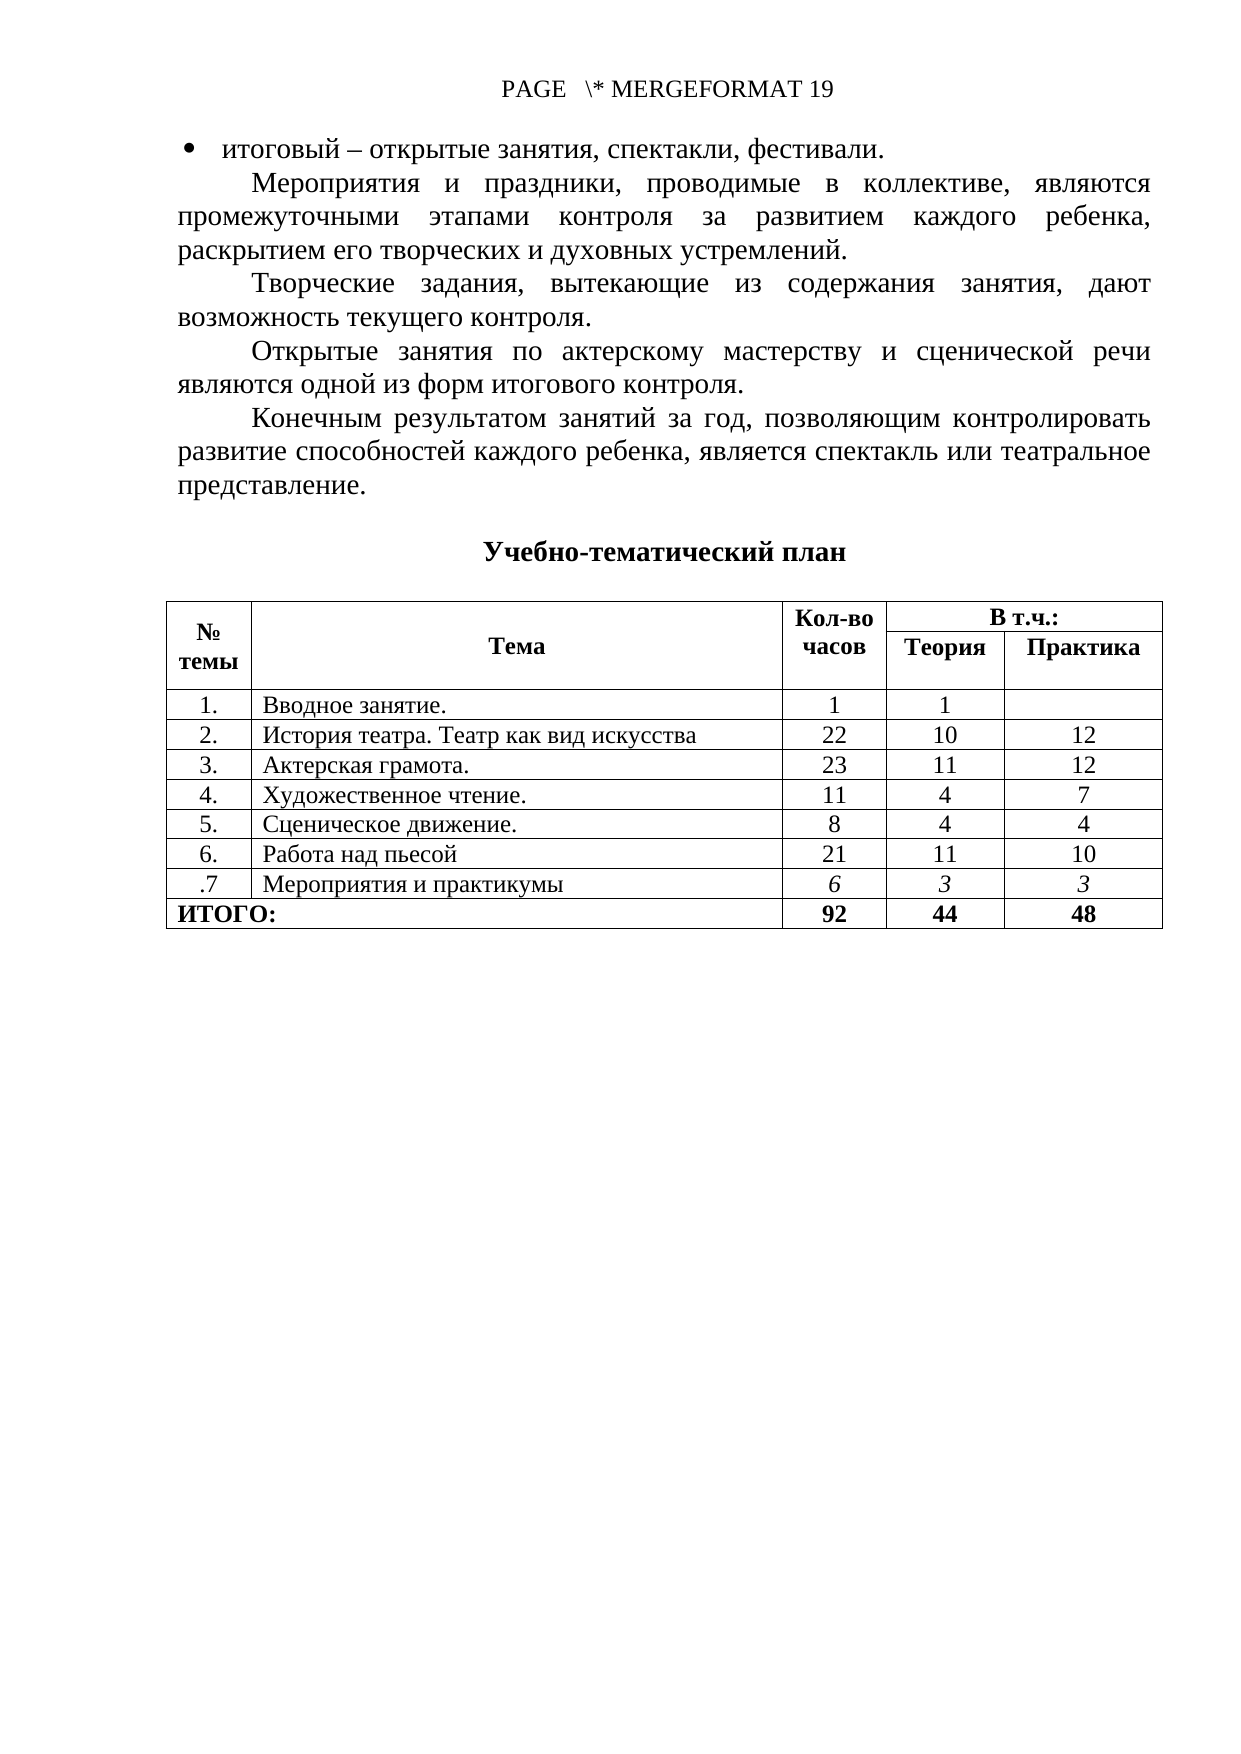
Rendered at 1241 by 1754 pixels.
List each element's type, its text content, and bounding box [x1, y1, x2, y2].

table_header В т.ч.: [887, 602, 1162, 631]
table_header Тема [252, 602, 782, 689]
table_cell 12 [1005, 750, 1162, 779]
text Учебно-тематический план [177, 534, 1152, 567]
table_cell 12 [1005, 720, 1162, 749]
table_cell 48 [1005, 899, 1162, 928]
table_cell 6 [783, 869, 886, 898]
table_cell Актерская грамота. [252, 750, 782, 779]
table_cell 92 [783, 899, 886, 928]
table_header № темы [167, 602, 251, 689]
table_cell 23 [783, 750, 886, 779]
table_cell 4 [887, 780, 1004, 808]
table_cell 3. [167, 750, 251, 779]
table_cell 8 [783, 810, 886, 838]
text Конечным результатом занятий за год, позволяющим контролировать развитие способностей каждого ребенка, является спектакль или театральное представление. [177, 400, 1152, 500]
table_cell 21 [783, 839, 886, 868]
table_cell 6. [167, 839, 251, 868]
table_cell Теория [887, 632, 1004, 689]
table_cell Практика [1005, 632, 1162, 689]
table_cell 4. [167, 780, 251, 808]
table_cell 44 [887, 899, 1004, 928]
table_cell Вводное занятие. [252, 690, 782, 719]
table_cell 10 [1005, 839, 1162, 868]
table_cell История театра. Театр как вид искусства [252, 720, 782, 749]
table_header Кол-во часов [783, 602, 886, 689]
table_cell 11 [783, 780, 886, 808]
table_cell Работа над пьесой [252, 839, 782, 868]
table_cell Сценическое движение. [252, 810, 782, 838]
table_cell 5. [167, 810, 251, 838]
table_cell 3 [1005, 869, 1162, 898]
table_cell 10 [887, 720, 1004, 749]
table_cell 11 [887, 839, 1004, 868]
table_cell 4 [887, 810, 1004, 838]
table_cell 4 [1005, 810, 1162, 838]
table_cell Художественное чтение. [252, 780, 782, 808]
list итоговый – открытые занятия, спектакли, фестивали. [184, 131, 1152, 165]
table_cell 22 [783, 720, 886, 749]
table_cell ИТОГО: [167, 899, 782, 928]
table_cell [1005, 690, 1162, 719]
table_cell .7 [167, 869, 251, 898]
table_cell 11 [887, 750, 1004, 779]
text Мероприятия и праздники, проводимые в коллективе, являются промежуточными этапами контроля за развитием каждого ребенка, раскрытием его творческих и духовных устремлений. [177, 165, 1152, 266]
table_cell Мероприятия и практикумы [252, 869, 782, 898]
table_cell 3 [887, 869, 1004, 898]
text Творческие задания, вытекающие из содержания занятия, дают возможность текущего контроля. [177, 266, 1152, 333]
text Открытые занятия по актерскому мастерству и сценической речи являются одной из форм итогового контроля. [177, 333, 1152, 400]
table_cell 1 [887, 690, 1004, 719]
table_cell 2. [167, 720, 251, 749]
table_cell 7 [1005, 780, 1162, 808]
table_cell 1. [167, 690, 251, 719]
table_cell 1 [783, 690, 886, 719]
